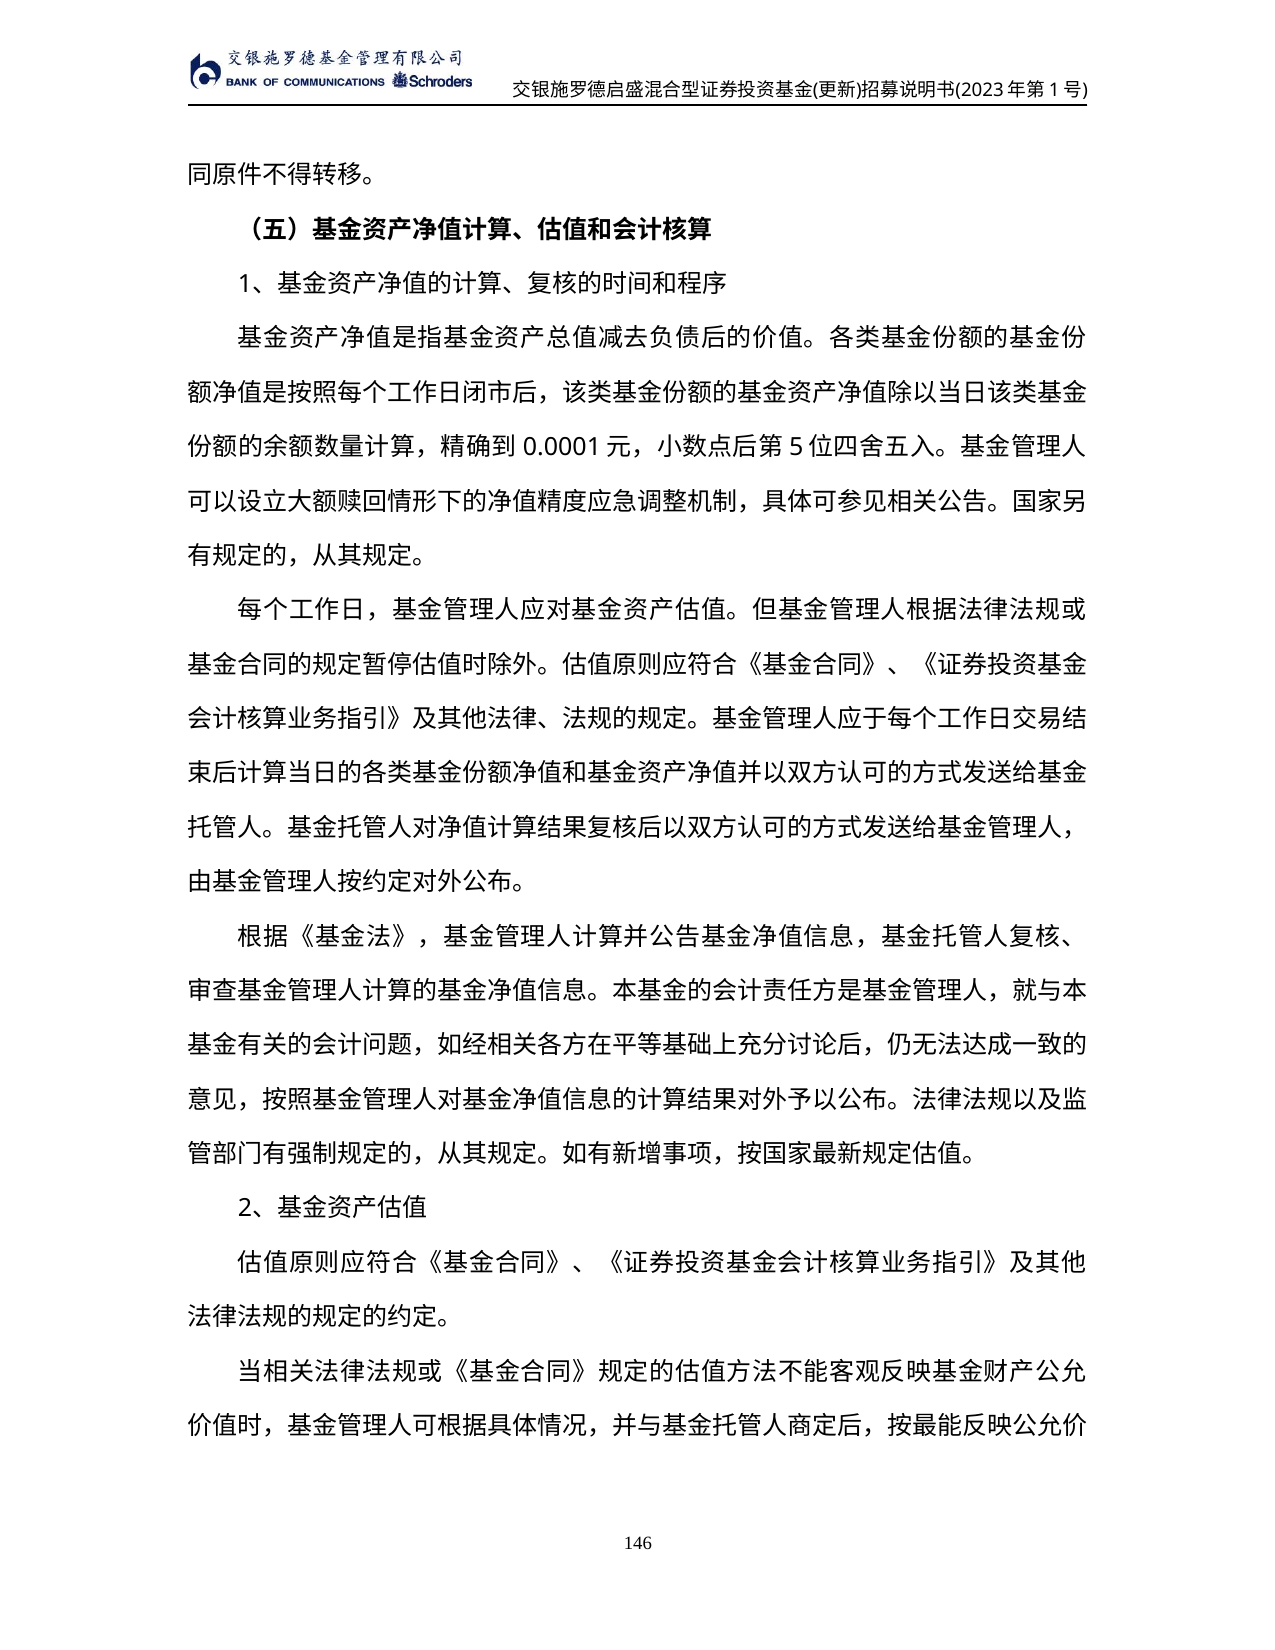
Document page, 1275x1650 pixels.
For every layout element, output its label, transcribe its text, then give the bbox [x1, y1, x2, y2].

text 根据《基金法》，基金管理人计算并公告基金净值信息，基金托管人复核、审查基金管理人计算的基金净值信息。本基金的会计责任方是基金管理人，就与本基金有关的会计问题，如经相关各方在平等基础上充分讨论后，仍无法达成一致的意见，按照基金管理人对基金净值信息的计算结果对外予以公布。法律法规以及监管部门有强制规定的，从其规定。如有新增事项，按国家最新规定估值。 [187, 916, 1087, 1170]
text 2、基金资产估值 [187, 1188, 1087, 1224]
picture [190, 50, 472, 89]
text （五）基金资产净值计算、估值和会计核算 [187, 209, 1087, 245]
text 估值原则应符合《基金合同》、《证券投资基金会计核算业务指引》及其他法律法规的规定的约定。 [187, 1242, 1087, 1333]
text 1、基金资产净值的计算、复核的时间和程序 [187, 263, 1087, 300]
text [187, 1351, 1087, 1442]
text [187, 155, 1087, 191]
text 基金资产净值是指基金资产总值减去负债后的价值。各类基金份额的基金份额净值是按照每个工作日闭市后，该类基金份额的基金资产净值除以当日该类基金份额的余额数量计算，精确到0.0001元，小数点后第5位四舍五入。基金管理人可以设立大额赎回情形下的净值精度应急调整机制，具体可参见相关公告。国家另有规定的，从其规定。 [187, 318, 1087, 572]
text 每个工作日，基金管理人应对基金资产估值。但基金管理人根据法律法规或基金合同的规定暂停估值时除外。估值原则应符合《基金合同》、《证券投资基金会计核算业务指引》及其他法律、法规的规定。基金管理人应于每个工作日交易结束后计算当日的各类基金份额净值和基金资产净值并以双方认可的方式发送给基金托管人。基金托管人对净值计算结果复核后以双方认可的方式发送给基金管理人，由基金管理人按约定对外公布。 [187, 590, 1087, 898]
